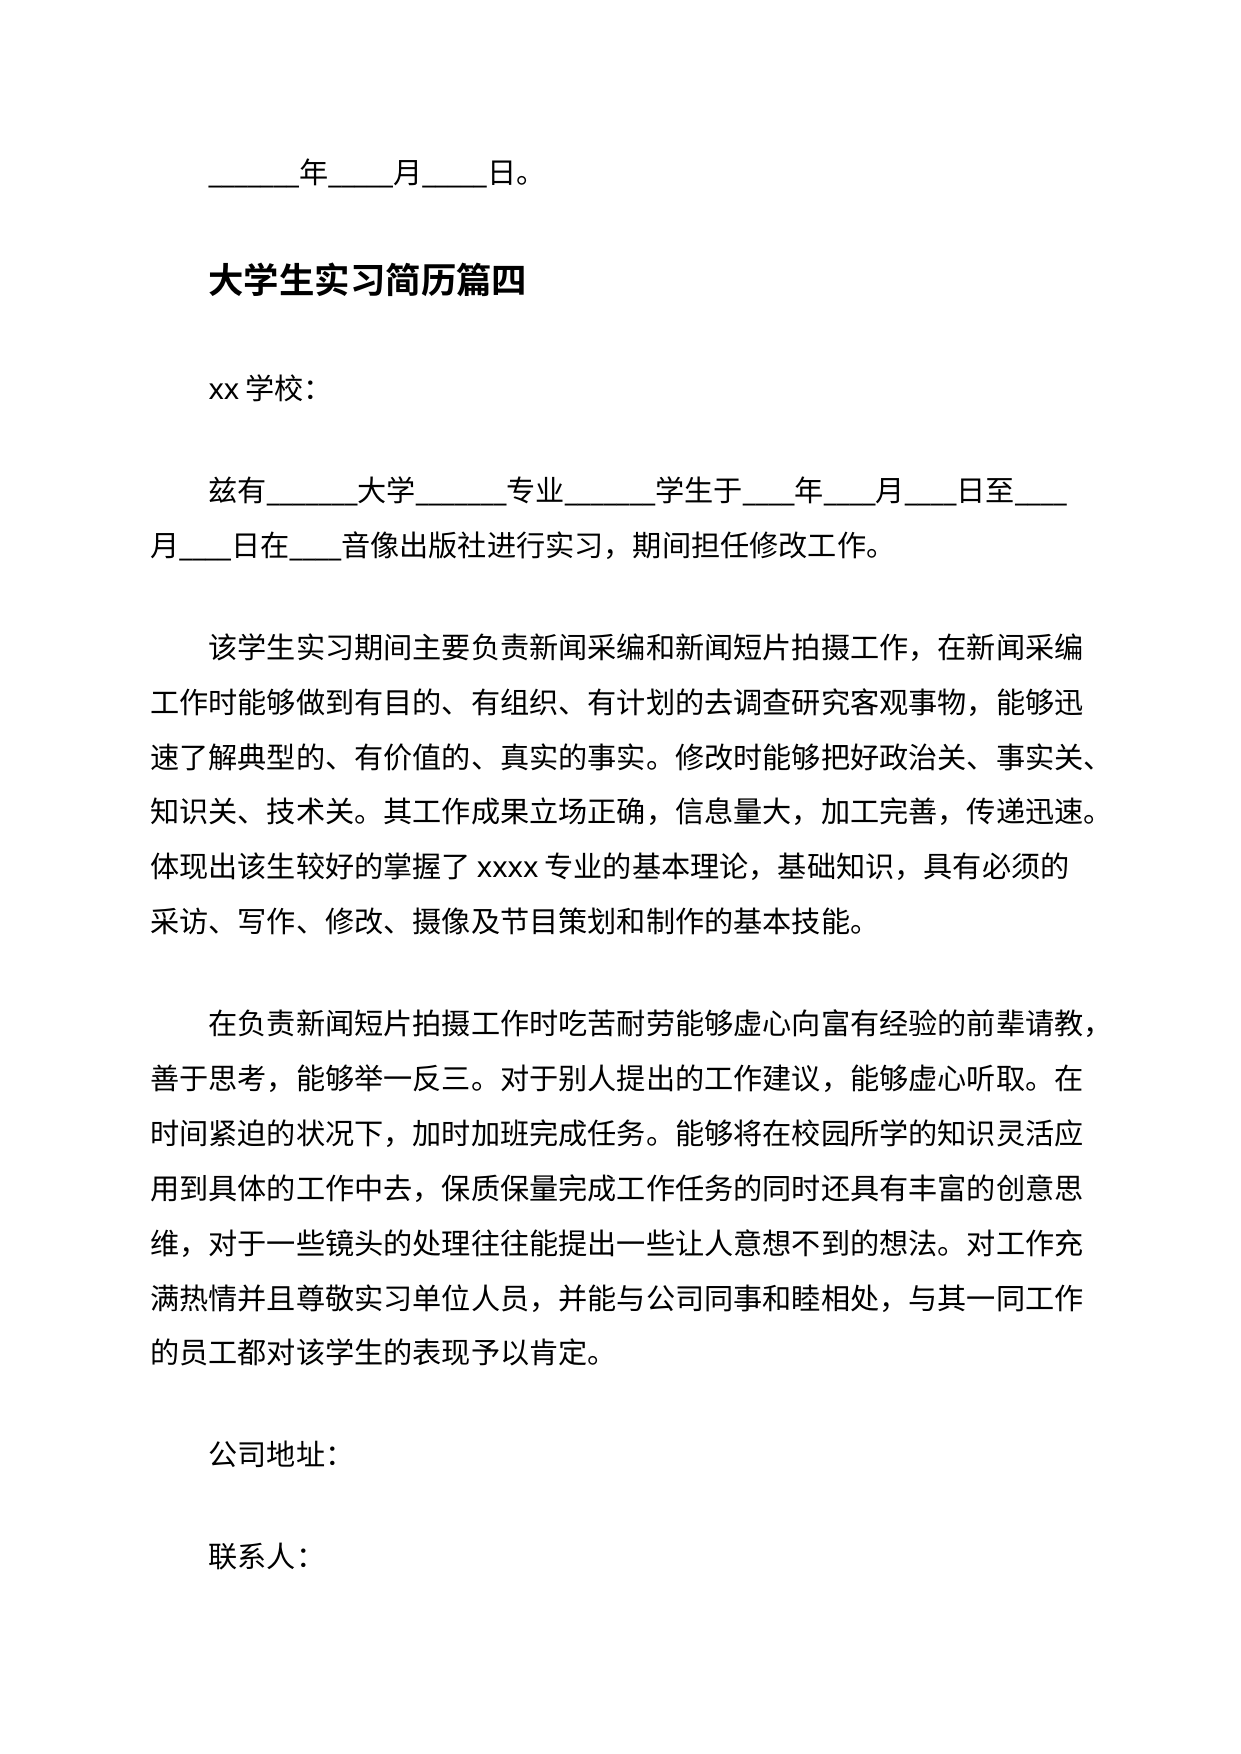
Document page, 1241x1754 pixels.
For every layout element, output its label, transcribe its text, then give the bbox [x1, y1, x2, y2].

text 兹有_______大学_______专业_______学生于____年____月____日至____月____日在____音像出版社进行实习，期间担任修改工作。 [150, 467, 1090, 565]
text 该学生实习期间主要负责新闻采编和新闻短片拍摄工作，在新闻采编工作时能够做到有目的、有组织、有计划的去调查研究客观事物，能够迅速了解典型的、有价值的、真实的事实。修改时能够把好政治关、事实关、知识关、技术关。其工作成果立场正确，信息量大，加工完善，传递迅速。体现出该生较好的掌握了xxxx专业的基本理论，基础知识，具有必须的采访、写作、修改、摄像及节目策划和制作的基本技能。 [150, 624, 1090, 941]
text 公司地址： [150, 1432, 1090, 1474]
text 联系人： [150, 1534, 1090, 1576]
text 大学生实习简历篇四 [150, 252, 1090, 303]
text xx学校： [150, 365, 1090, 408]
text 在负责新闻短片拍摄工作时吃苦耐劳能够虚心向富有经验的前辈请教，善于思考，能够举一反三。对于别人提出的工作建议，能够虚心听取。在时间紧迫的状况下，加时加班完成任务。能够将在校园所学的知识灵活应用到具体的工作中去，保质保量完成工作任务的同时还具有丰富的创意思维，对于一些镜头的处理往往能提出一些让人意想不到的想法。对工作充满热情并且尊敬实习单位人员，并能与公司同事和睦相处，与其一同工作的员工都对该学生的表现予以肯定。 [150, 1001, 1090, 1372]
text _______年_____月_____日。 [150, 150, 1090, 192]
